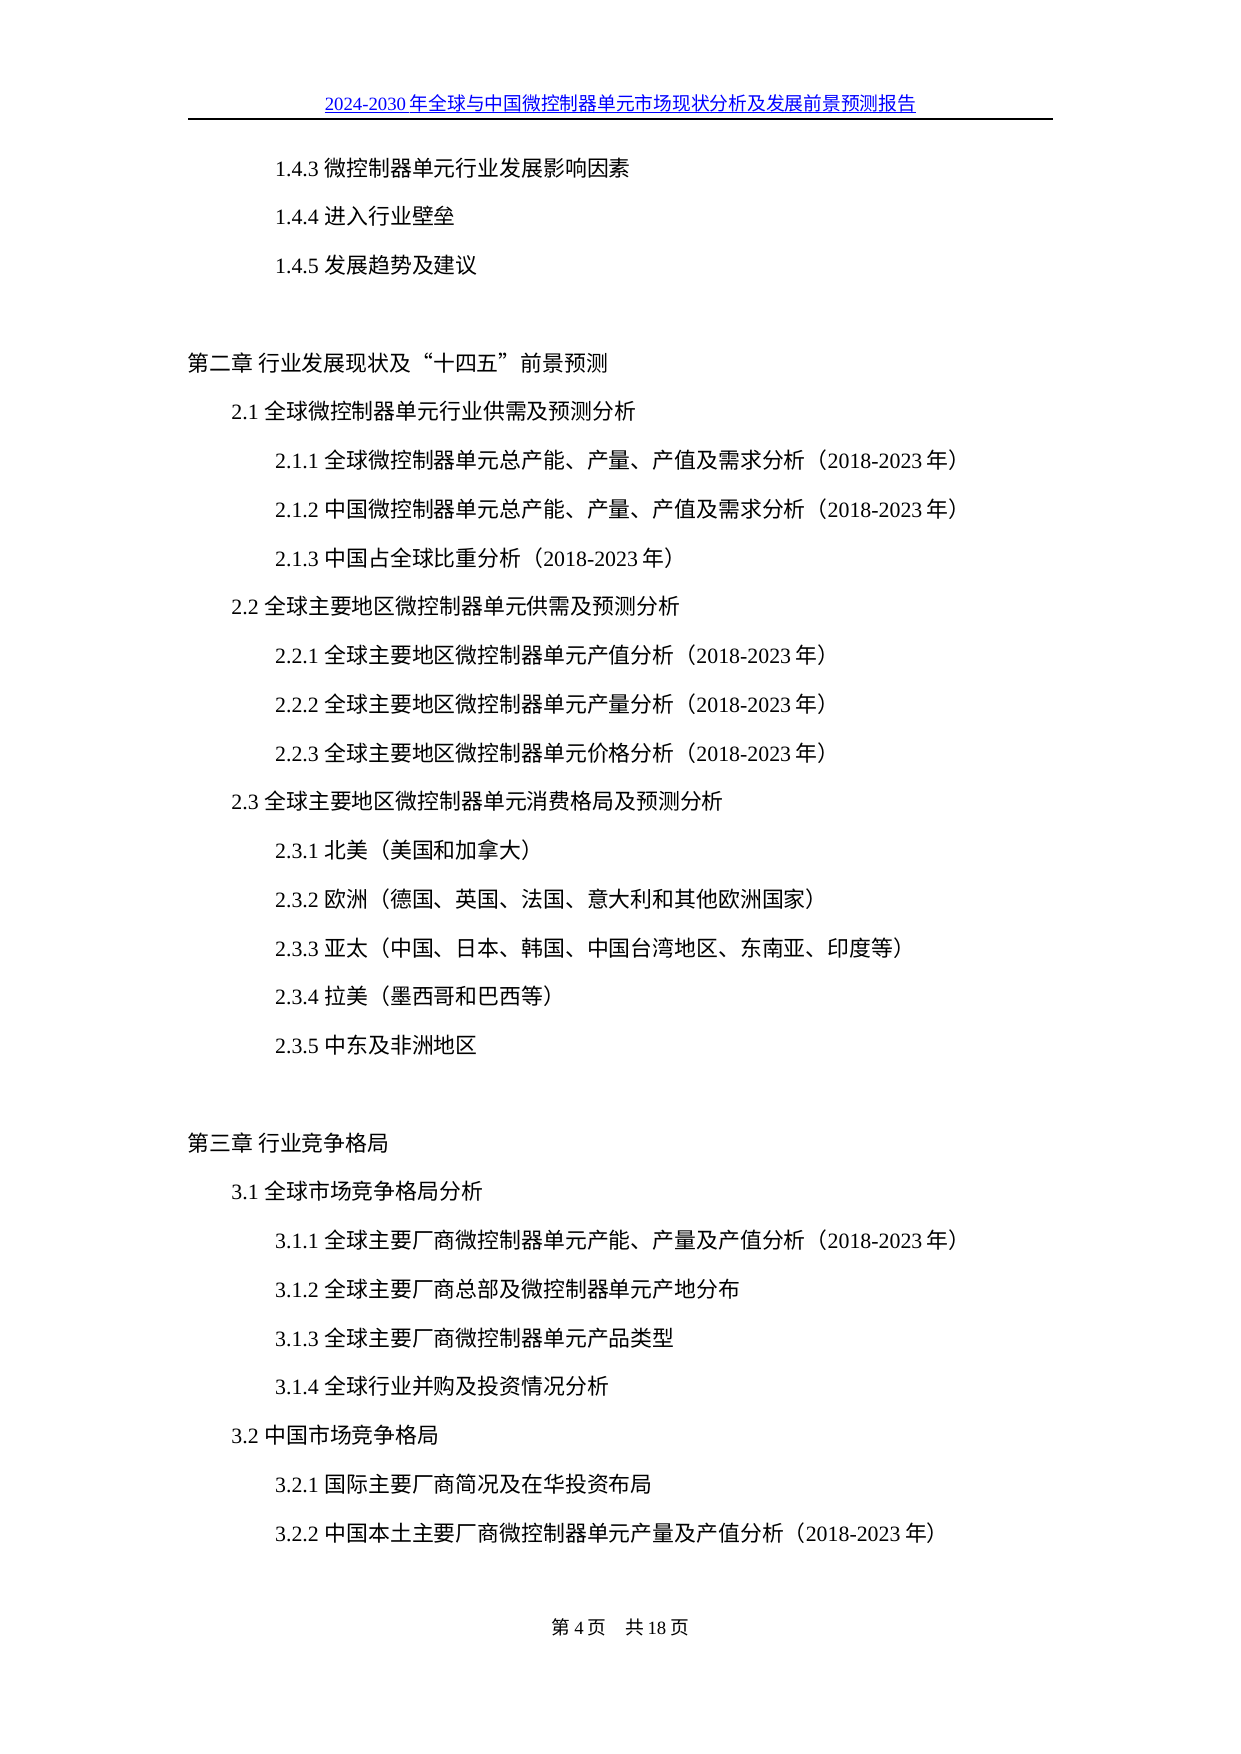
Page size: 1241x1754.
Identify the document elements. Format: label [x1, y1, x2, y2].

text [187, 150, 1053, 1548]
